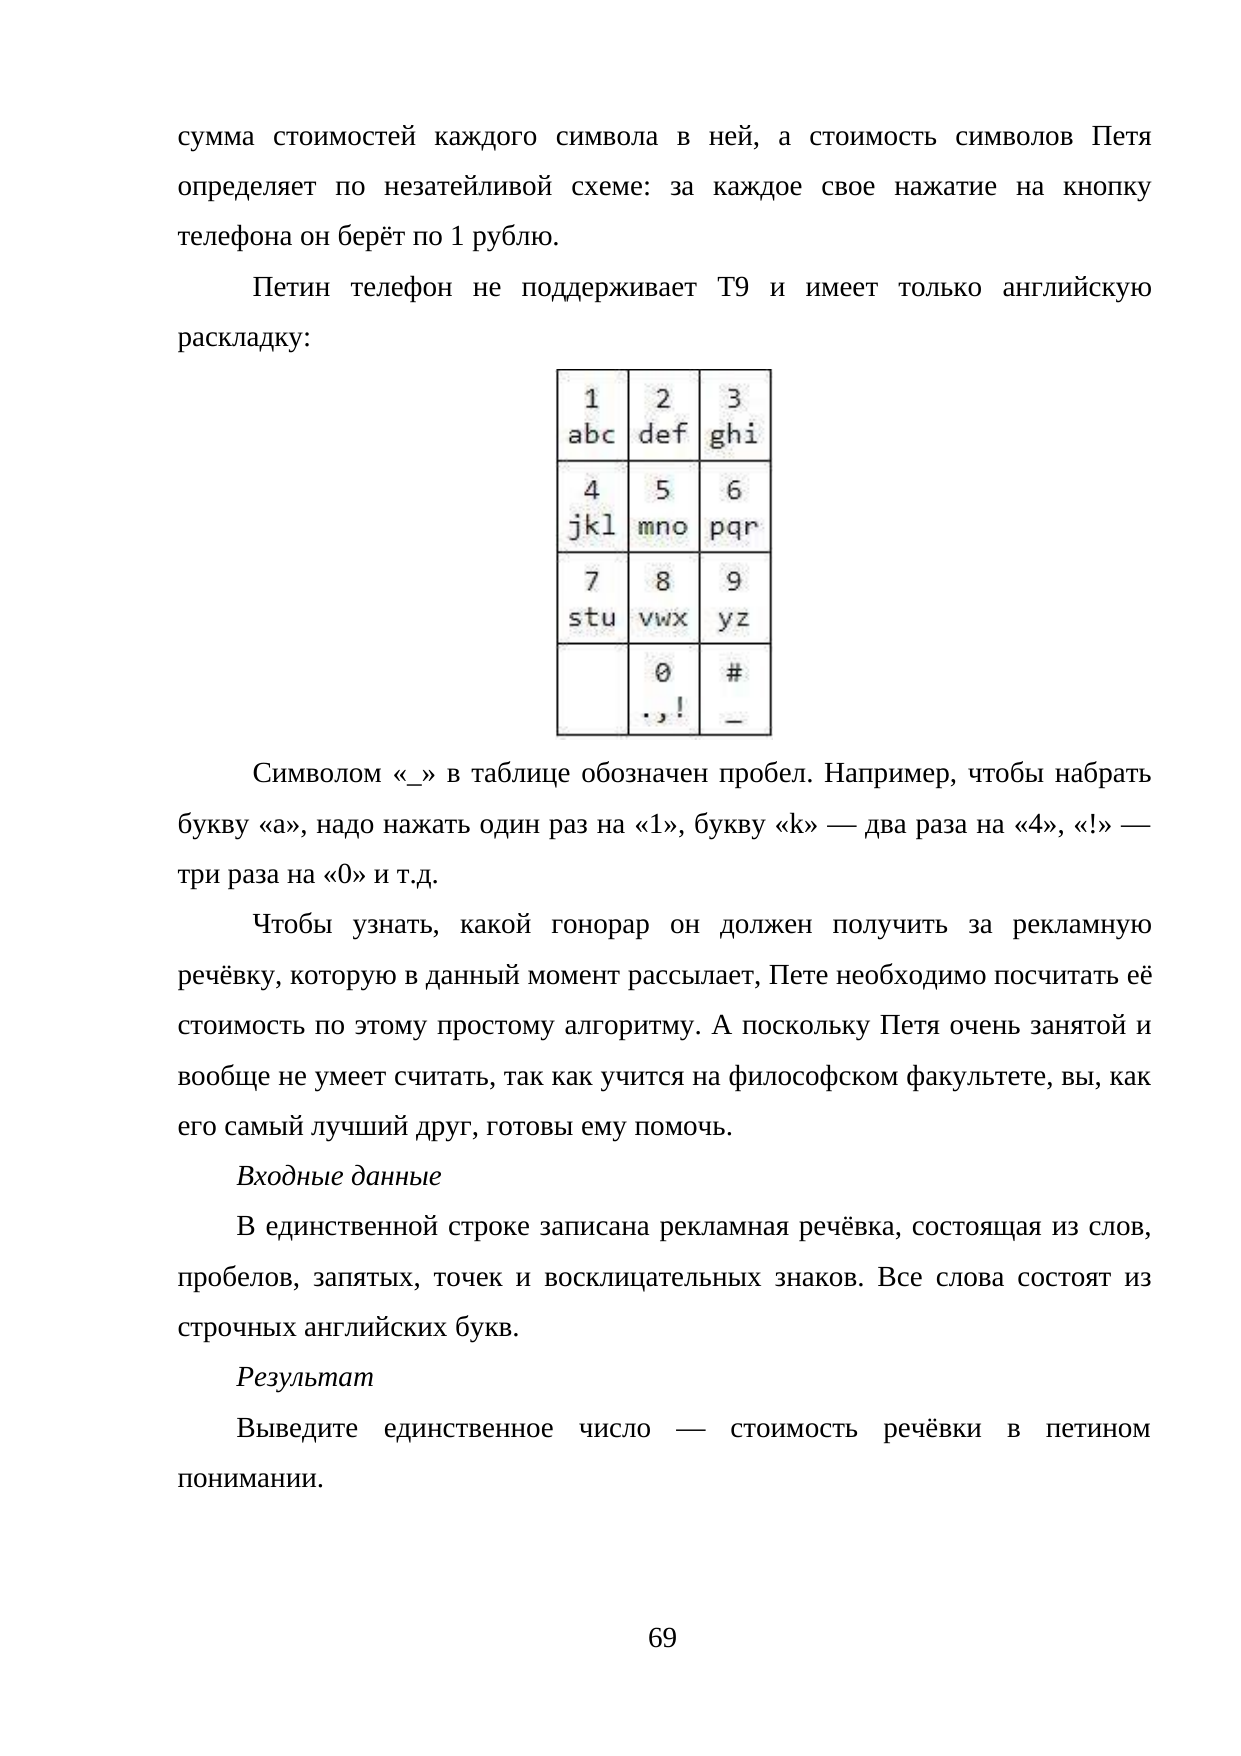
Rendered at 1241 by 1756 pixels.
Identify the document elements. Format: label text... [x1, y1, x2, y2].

text Чтобы узнать, какой гонорар он должен получить за рекламную речёвку, которую в данный момент рассылает, Пете необходимо посчитать её стоимость по этому простому алгоритму. А поскольку Петя очень занятой и вообще не умеет считать, так как учится на философском факультете, вы, как его самый лучший друг, готовы ему помочь. [177, 907, 1152, 1141]
picture [555, 369, 773, 740]
text Символом «_» в таблице обозначен пробел. Например, чтобы набрать букву «a», надо нажать один раз на «1», букву «k» — два раза на «4», «!» — три раза на «0» и т.д. [177, 756, 1152, 890]
text сумма стоимостей каждого символа в ней, а стоимость символов Петя определяет по незатейливой схеме: за каждое свое нажатие на кнопку телефона он берёт по 1 рублю. [177, 118, 1152, 252]
text Результат [236, 1359, 1165, 1393]
text Выведите единственное число — стоимость речёвки в петином понимании. [177, 1410, 1152, 1494]
text В единственной строке записана рекламная речёвка, состоящая из слов, пробелов, запятых, точек и восклицательных знаков. Все слова состоят из строчных английских букв. [177, 1208, 1152, 1343]
text Петин телефон не поддерживает T9 и имеет только английскую раскладку: [177, 269, 1152, 353]
text Входные данные [236, 1158, 1165, 1192]
